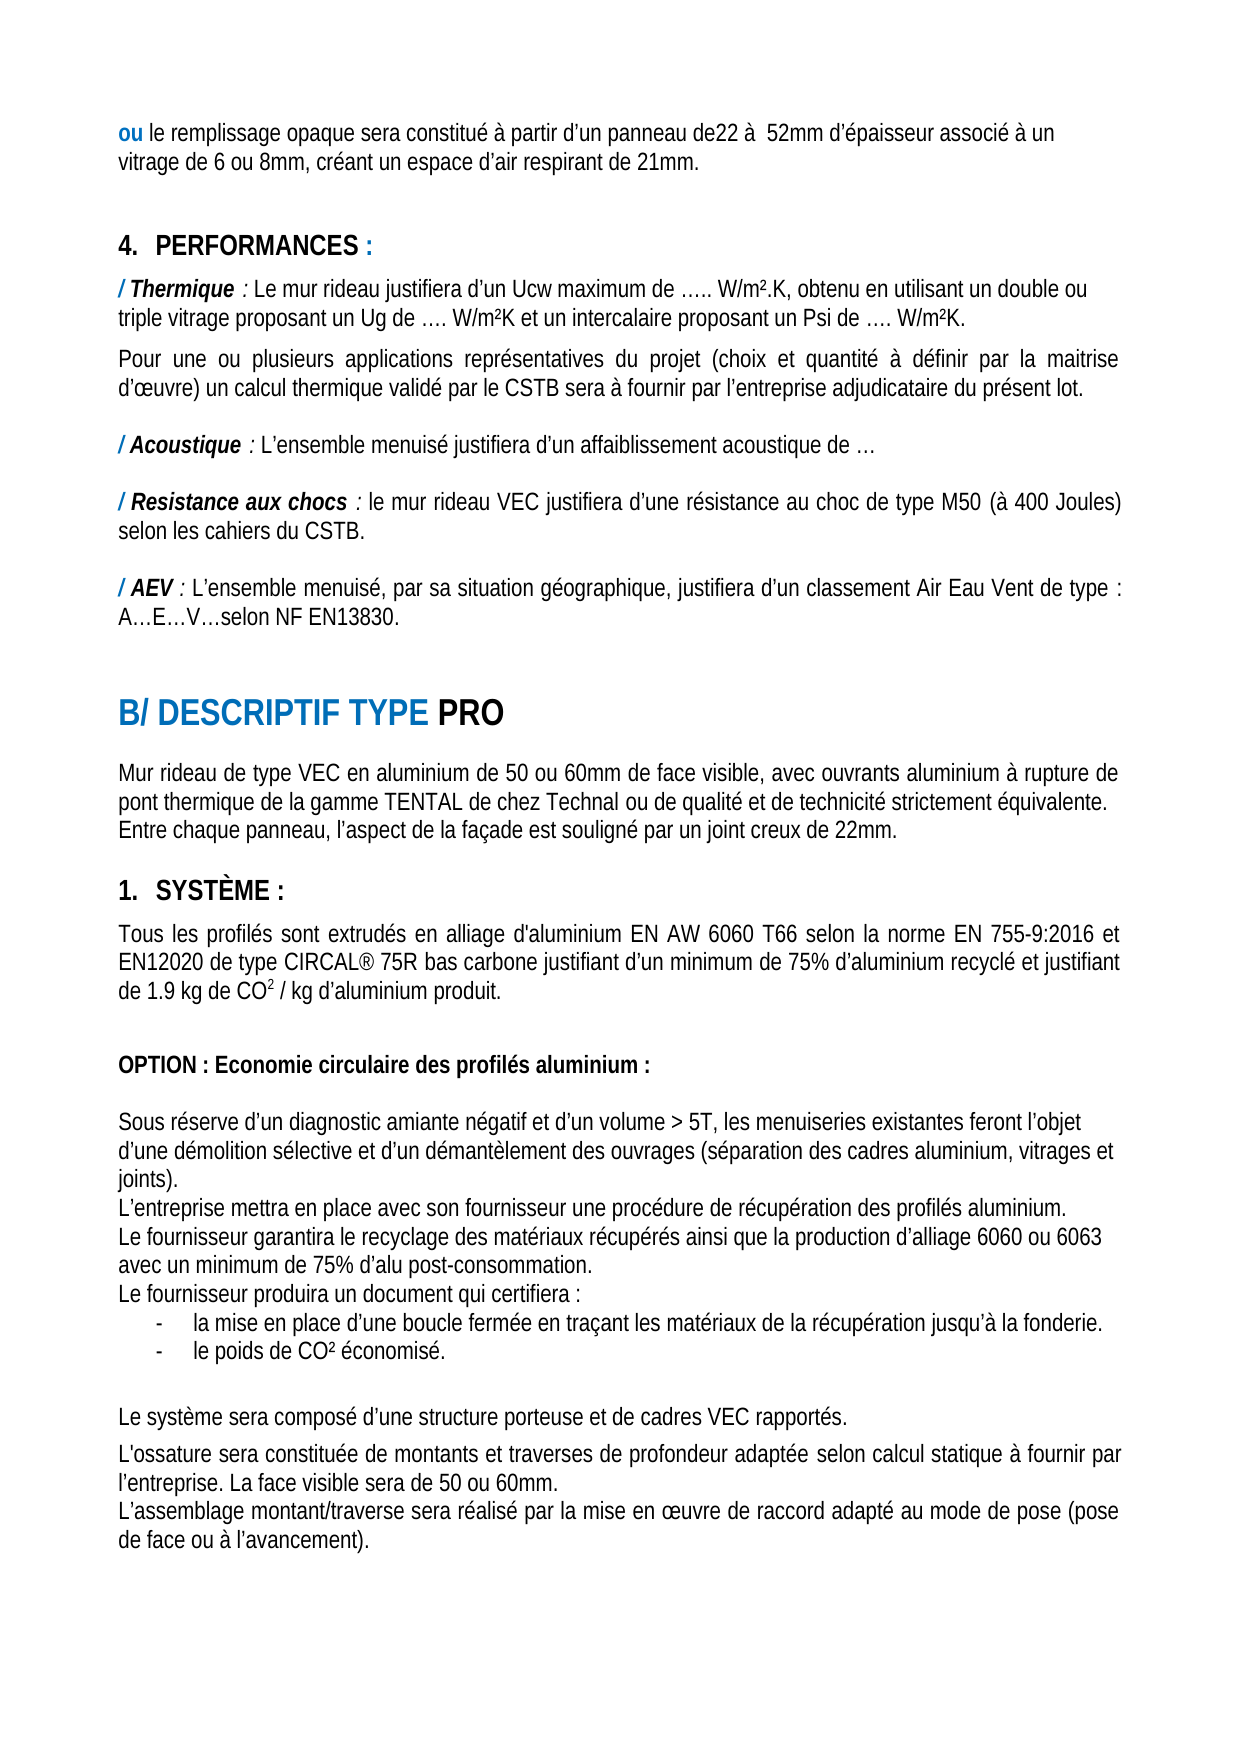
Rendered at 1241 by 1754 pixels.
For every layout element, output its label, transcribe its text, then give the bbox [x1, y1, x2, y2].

text L’assemblage montant/traverse sera réalisé par la mise en œuvre de raccord adapté au mode de pose (pose de face ou à l’avancement). [118, 1496, 1122, 1553]
list le poids de CO² économisé. [156, 1336, 1122, 1365]
text B/ Descriptif type PRO [118, 690, 1122, 733]
text Pour une ou plusieurs applications représentatives du projet (choix et quantité à définir par la maitrise d’œuvre) un calcul thermique validé par le CSTB sera à fournir par l’entreprise adjudicataire du présent lot. [118, 344, 1122, 401]
text L’entreprise mettra en place avec son fournisseur une procédure de récupération des profilés aluminium. [118, 1193, 1122, 1222]
list Performances : [118, 228, 1122, 262]
text / Thermique : Le mur rideau justifiera d’un Ucw maximum de ….. W/m².K, obtenu en utilisant un double ou triple vitrage proposant un Ug de …. W/m²K et un intercalaire proposant un Psi de …. W/m²K. [118, 274, 1122, 331]
text Le fournisseur produira un document qui certifiera : [118, 1279, 1122, 1308]
text ou le remplissage opaque sera constitué à partir d’un panneau de22 à 52mm d’épaisseur associé à un vitrage de 6 ou 8mm, créant un espace d’air respirant de 21mm. [118, 118, 1122, 175]
text Sous réserve d’un diagnostic amiante négatif et d’un volume > 5T, les menuiseries existantes feront l’objet d’une démolition sélective et d’un démantèlement des ouvrages (séparation des cadres aluminium, vitrages et joints). [118, 1107, 1122, 1193]
list systÈme : [118, 873, 1122, 906]
list la mise en place d’une boucle fermée en traçant les matériaux de la récupération jusqu’à la fonderie. [156, 1308, 1122, 1336]
text / AEV : L’ensemble menuisé, par sa situation géographique, justifiera d’un classement Air Eau Vent de type : A…E…V…selon NF EN13830. [118, 573, 1122, 630]
text Le système sera composé d’une structure porteuse et de cadres VEC rapportés. [118, 1402, 1122, 1431]
text Tous les profilés sont extrudés en alliage d'aluminium EN AW 6060 T66 selon la norme EN 755-9:2016 et EN12020 de type CIRCAL® 75R bas carbone justifiant d’un minimum de 75% d’aluminium recyclé et justifiant de 1.9 kg de CO2 / kg d’aluminium produit. [118, 918, 1122, 1004]
text / Acoustique : L’ensemble menuisé justifiera d’un affaiblissement acoustique de … [118, 430, 1122, 458]
text Entre chaque panneau, l’aspect de la façade est souligné par un joint creux de 22mm. [118, 815, 1122, 844]
text OPTION : Economie circulaire des profilés aluminium : [118, 1050, 1122, 1078]
text / Resistance aux chocs : le mur rideau VEC justifiera d’une résistance au choc de type M50 (à 400 Joules) selon les cahiers du CSTB. [118, 487, 1122, 544]
text L'ossature sera constituée de montants et traverses de profondeur adaptée selon calcul statique à fournir par l’entreprise. La face visible sera de 50 ou 60mm. [118, 1439, 1122, 1496]
text Le fournisseur garantira le recyclage des matériaux récupérés ainsi que la production d’alliage 6060 ou 6063 avec un minimum de 75% d’alu post-consommation. [118, 1222, 1122, 1279]
text Mur rideau de type VEC en aluminium de 50 ou 60mm de face visible, avec ouvrants aluminium à rupture de pont thermique de la gamme TENTAL de chez Technal ou de qualité et de technicité strictement équivalente. [118, 758, 1122, 815]
